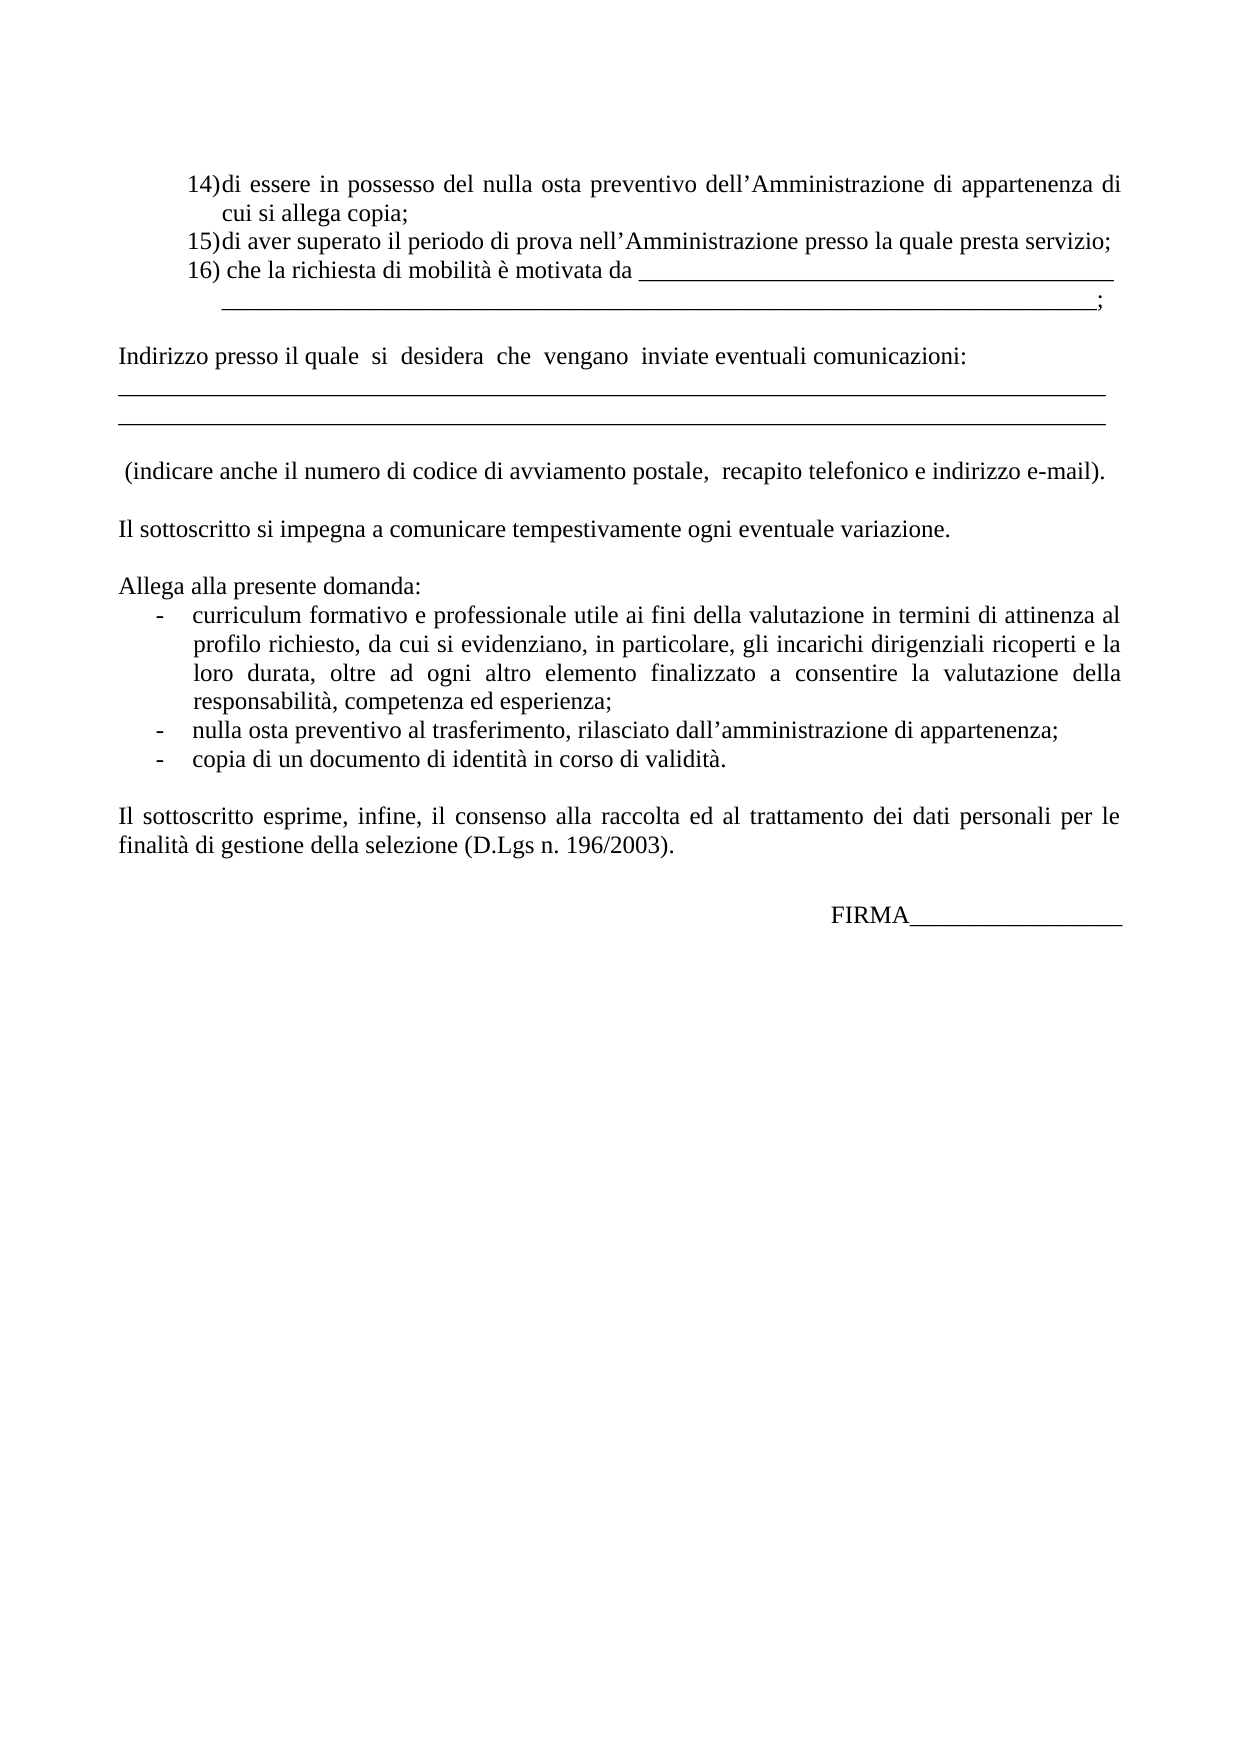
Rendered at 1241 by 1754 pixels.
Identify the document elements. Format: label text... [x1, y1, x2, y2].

text Indirizzo presso il quale si desidera che vengano inviate eventuali comunicazioni: [118, 341, 1122, 370]
text ______________________________________________________________________; [118, 284, 1122, 313]
text (indicare anche il numero di codice di avviamento postale, recapito telefonico e indirizzo e-mail). [118, 456, 1122, 485]
text Il sottoscritto si impegna a comunicare tempestivamente ogni eventuale variazione. [118, 514, 1122, 543]
list curriculum formativo e professionale utile ai fini della valutazione in termini di attinenza al profilo richiesto, da cui si evidenziano, in particolare, gli incarichi dirigenziali ricoperti e la loro durata, oltre ad ogni altro elemento finalizzato a consentire la valutazione della responsabilità, competenza ed esperienza; [156, 600, 1122, 715]
text 14) di essere in possesso del nulla osta preventivo dell’Amministrazione di appartenenza di cui si allega copia; [118, 169, 1122, 226]
text 15) di aver superato il periodo di prova nell’Amministrazione presso la quale presta servizio; [118, 226, 1122, 255]
text 16) che la richiesta di mobilità è motivata da ______________________________________ [118, 255, 1122, 284]
text _______________________________________________________________________________ [118, 399, 1122, 428]
text Il sottoscritto esprime, infine, il consenso alla raccolta ed al trattamento dei dati personali per le finalità di gestione della selezione (D.Lgs n. 196/2003). [118, 801, 1122, 859]
text FIRMA_________________ [118, 900, 1122, 929]
list copia di un documento di identità in corso di validità. [156, 744, 1122, 773]
list nulla osta preventivo al trasferimento, rilasciato dall’amministrazione di appartenenza; [156, 715, 1122, 744]
text Allega alla presente domanda: [118, 571, 1122, 600]
text _______________________________________________________________________________ [118, 370, 1122, 399]
